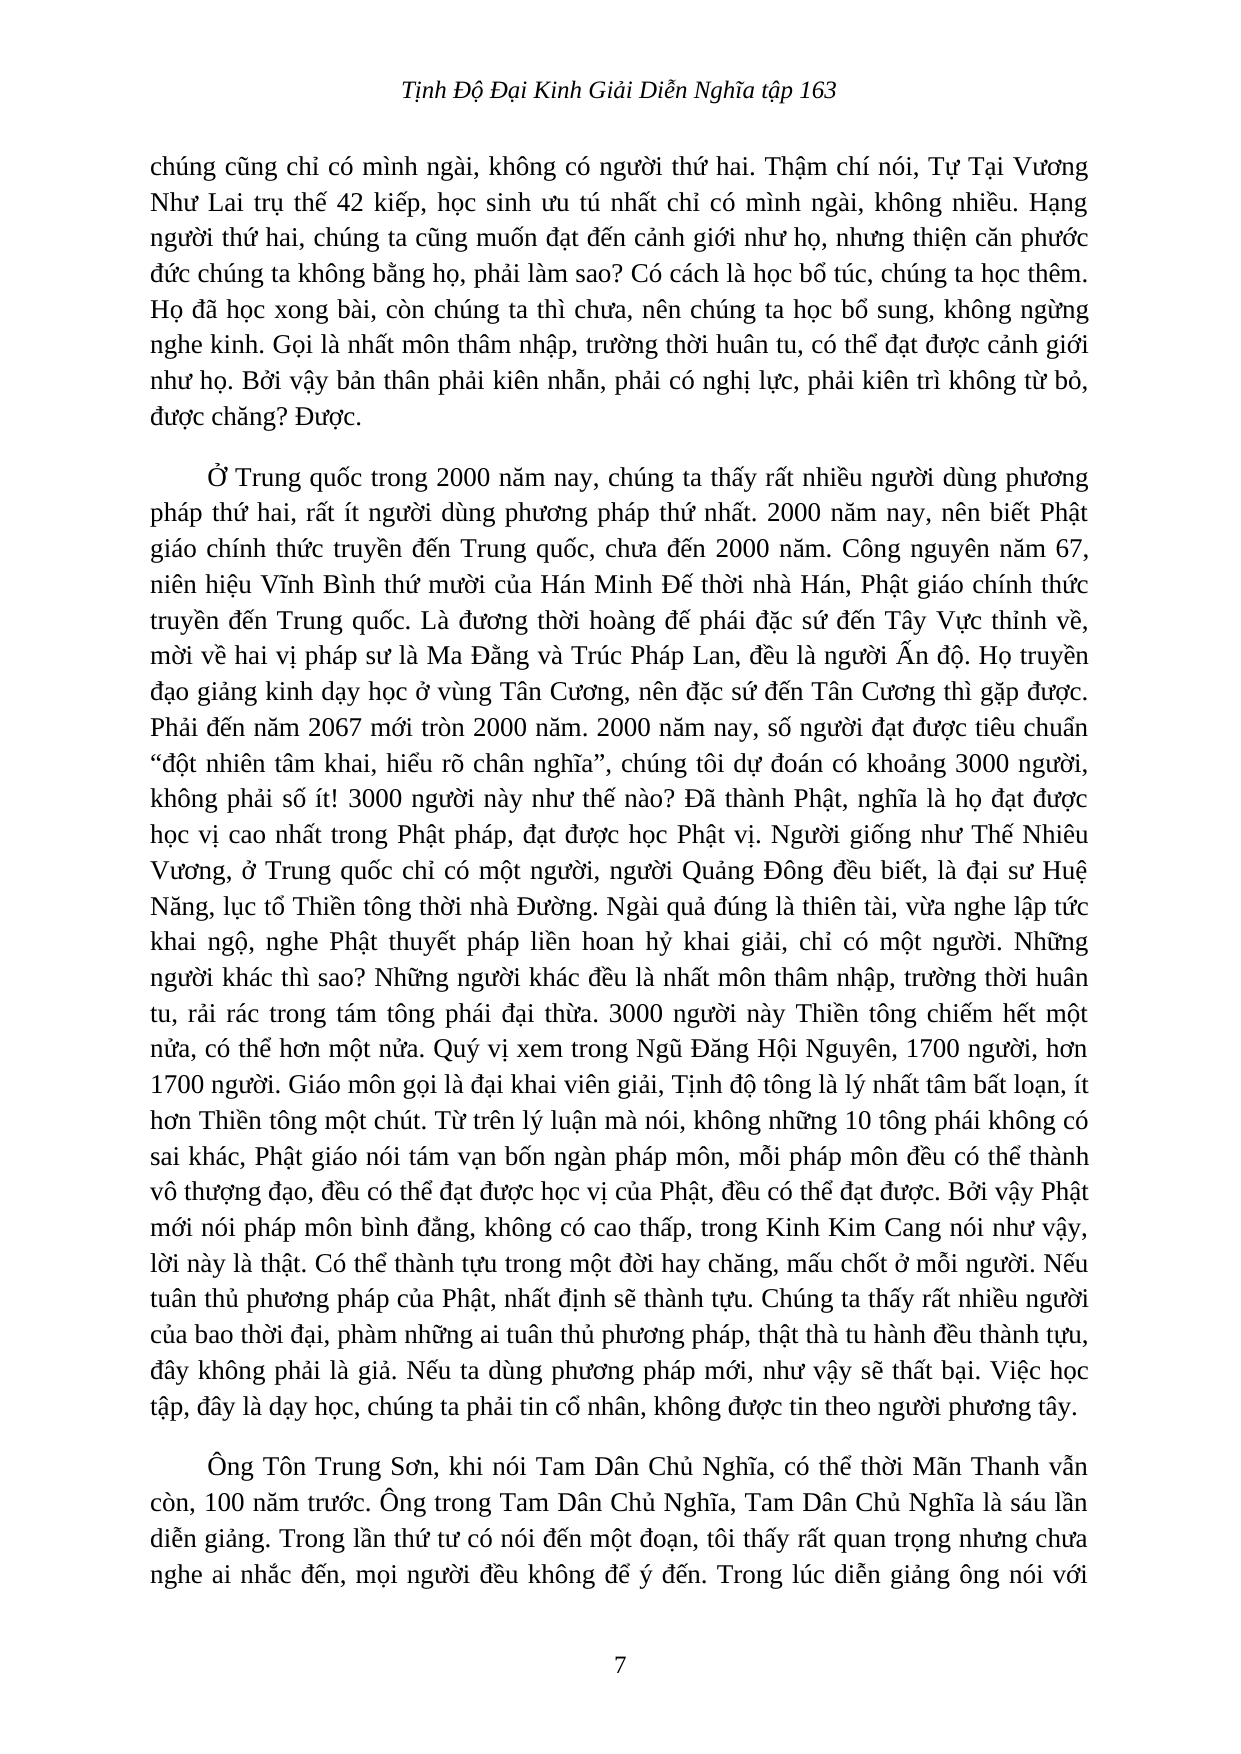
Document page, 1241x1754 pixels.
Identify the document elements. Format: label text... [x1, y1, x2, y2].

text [150, 150, 1090, 431]
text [150, 1451, 1090, 1589]
text Ở Trung quốc trong 2000 năm nay, chúng ta thấy rất nhiều người dùng phương pháp thứ hai, rất ít người dùng phương pháp thứ nhất. 2000 năm nay, nên biết Phật giáo chính thức truyền đến Trung quốc, chưa đến 2000 năm. Công nguyên năm 67, niên hiệu Vĩnh Bình thứ mười của Hán Minh Đế thời nhà Hán, Phật giáo chính thức truyền đến Trung quốc. Là đương thời hoàng đế phái đặc sứ đến Tây Vực thỉnh về, mời về hai vị pháp sư là Ma Đằng và Trúc Pháp Lan, đều là người Ấn độ. Họ truyền đạo giảng kinh dạy học ở vùng Tân Cương, nên đặc sứ đến Tân Cương thì gặp được. Phải đến năm 2067 mới tròn 2000 năm. 2000 năm nay, số người đạt được tiêu chuẩn “đột nhiên tâm khai, hiểu rõ chân nghĩa”, chúng tôi dự đoán có khoảng 3000 người, không phải số ít! 3000 người này như thế nào? Đã thành Phật, nghĩa là họ đạt được học vị cao nhất trong Phật pháp, đạt được học Phật vị. Người giống như Thế Nhiêu Vương, ở Trung quốc chỉ có một người, người Quảng Đông đều biết, là đại sư Huệ Năng, lục tổ Thiền tông thời nhà Đường. Ngài quả đúng là thiên tài, vừa nghe lập tức khai ngộ, nghe Phật thuyết pháp liền hoan hỷ khai giải, chỉ có một người. Những người khác thì sao? Những người khác đều là nhất môn thâm nhập, trường thời huân tu, rải rác trong tám tông phái đại thừa. 3000 người này Thiền tông chiếm hết một nửa, có thể hơn một nửa. Quý vị xem trong Ngũ Đăng Hội Nguyên, 1700 người, hơn 1700 người. Giáo môn gọi là đại khai viên giải, Tịnh độ tông là lý nhất tâm bất loạn, ít hơn Thiền tông một chút. Từ trên lý luận mà nói, không những 10 tông phái không có sai khác, Phật giáo nói tám vạn bốn ngàn pháp môn, mỗi pháp môn đều có thể thành vô thượng đạo, đều có thể đạt được học vị của Phật, đều có thể đạt được. Bởi vậy Phật mới nói pháp môn bình đẳng, không có cao thấp, trong Kinh Kim Cang nói như vậy, lời này là thật. Có thể thành tựu trong một đời hay chăng, mấu chốt ở mỗi người. Nếu tuân thủ phương pháp của Phật, nhất định sẽ thành tựu. Chúng ta thấy rất nhiều người của bao thời đại, phàm những ai tuân thủ phương pháp, thật thà tu hành đều thành tựu, đây không phải là giả. Nếu ta dùng phương pháp mới, như vậy sẽ thất bại. Việc học tập, đây là dạy học, chúng ta phải tin cổ nhân, không được tin theo người phương tây. [150, 461, 1090, 1421]
